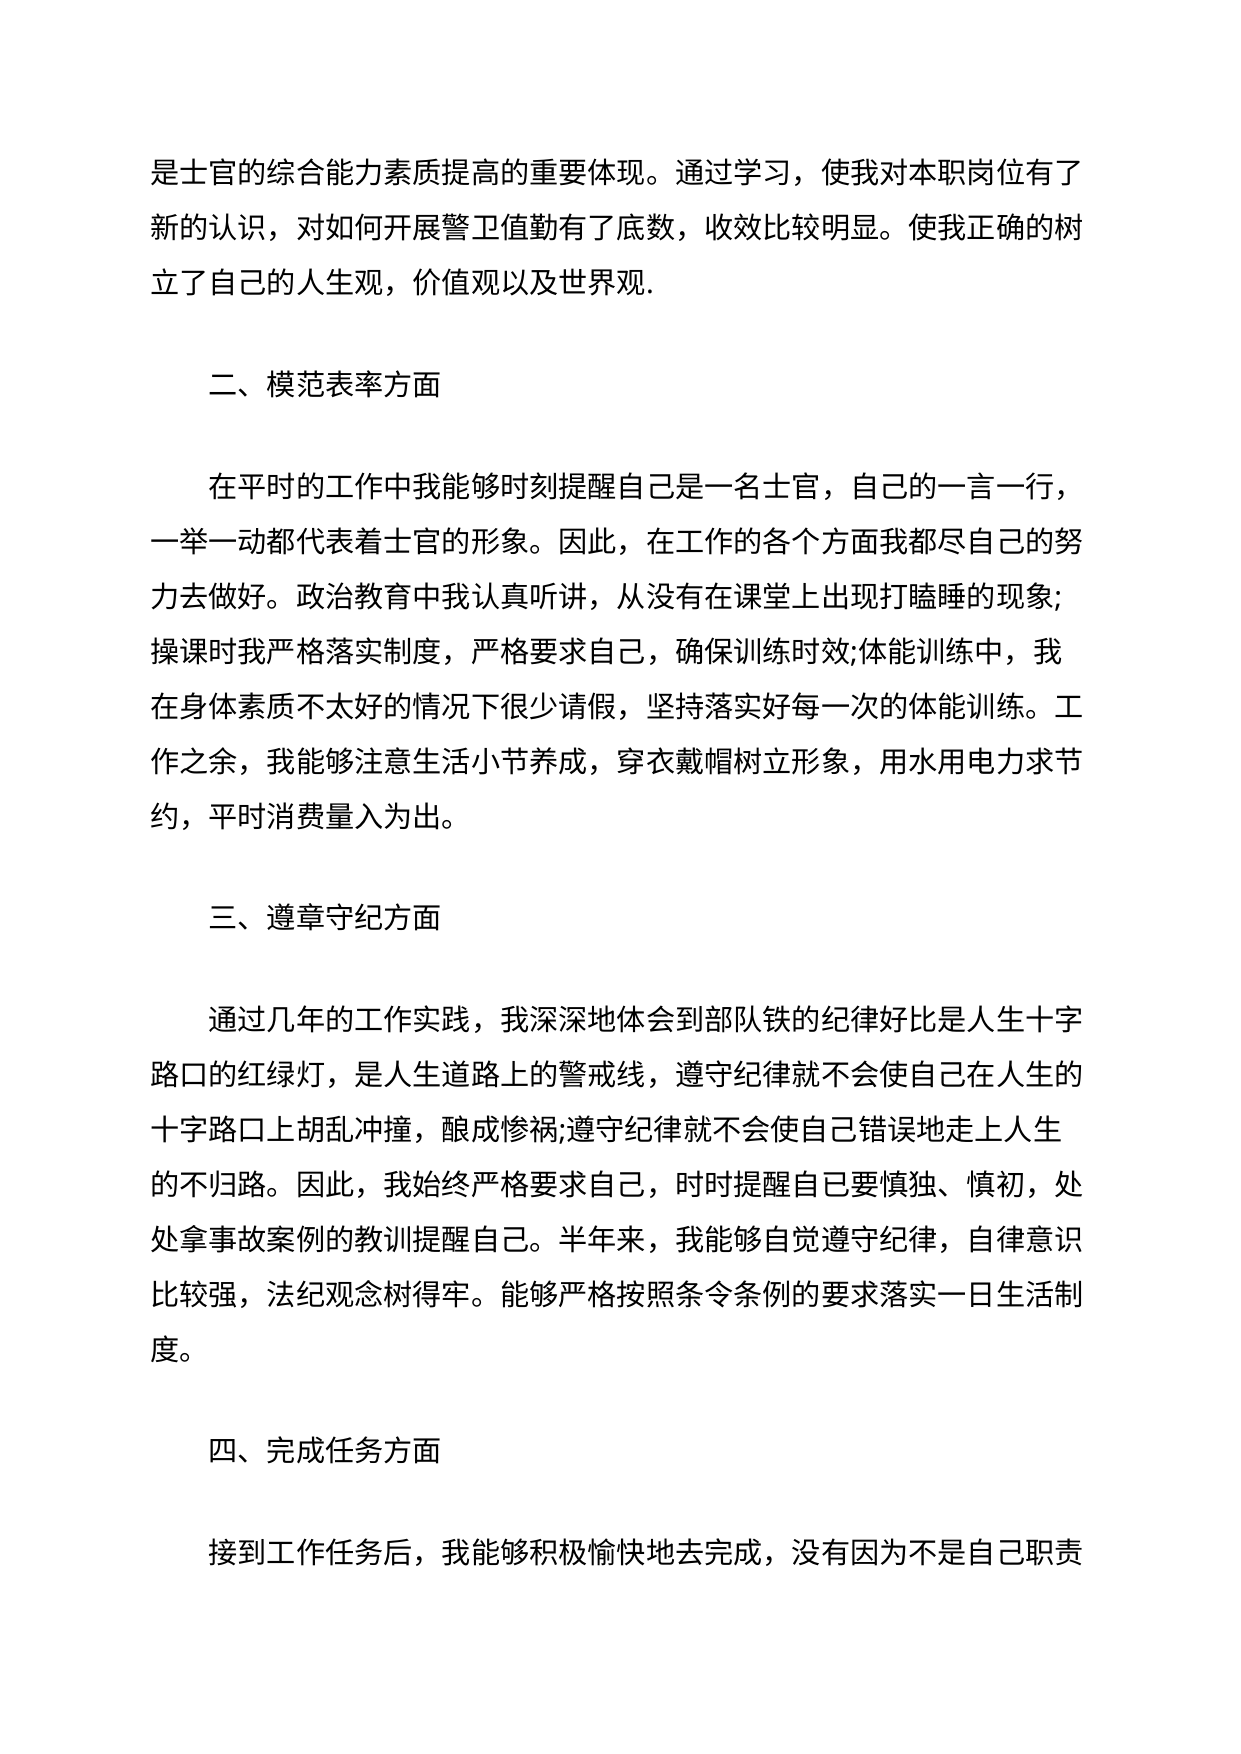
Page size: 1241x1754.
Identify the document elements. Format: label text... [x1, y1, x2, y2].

text 二、模范表率方面 [150, 362, 1090, 404]
text 在平时的工作中我能够时刻提醒自己是一名士官，自己的一言一行，一举一动都代表着士官的形象。因此，在工作的各个方面我都尽自己的努力去做好。政治教育中我认真听讲，从没有在课堂上出现打瞌睡的现象;操课时我严格落实制度，严格要求自己，确保训练时效;体能训练中，我在身体素质不太好的情况下很少请假，坚持落实好每一次的体能训练。工作之余，我能够注意生活小节养成，穿衣戴帽树立形象，用水用电力求节约，平时消费量入为出。 [150, 463, 1090, 835]
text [150, 150, 1090, 302]
text 通过几年的工作实践，我深深地体会到部队铁的纪律好比是人生十字路口的红绿灯，是人生道路上的警戒线，遵守纪律就不会使自己在人生的十字路口上胡乱冲撞，酿成惨祸;遵守纪律就不会使自己错误地走上人生的不归路。因此，我始终严格要求自己，时时提醒自已要慎独、慎初，处处拿事故案例的教训提醒自己。半年来，我能够自觉遵守纪律，自律意识比较强，法纪观念树得牢。能够严格按照条令条例的要求落实一日生活制度。 [150, 997, 1090, 1368]
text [150, 1530, 1090, 1572]
text 四、完成任务方面 [150, 1428, 1090, 1470]
text 三、遵章守纪方面 [150, 895, 1090, 937]
